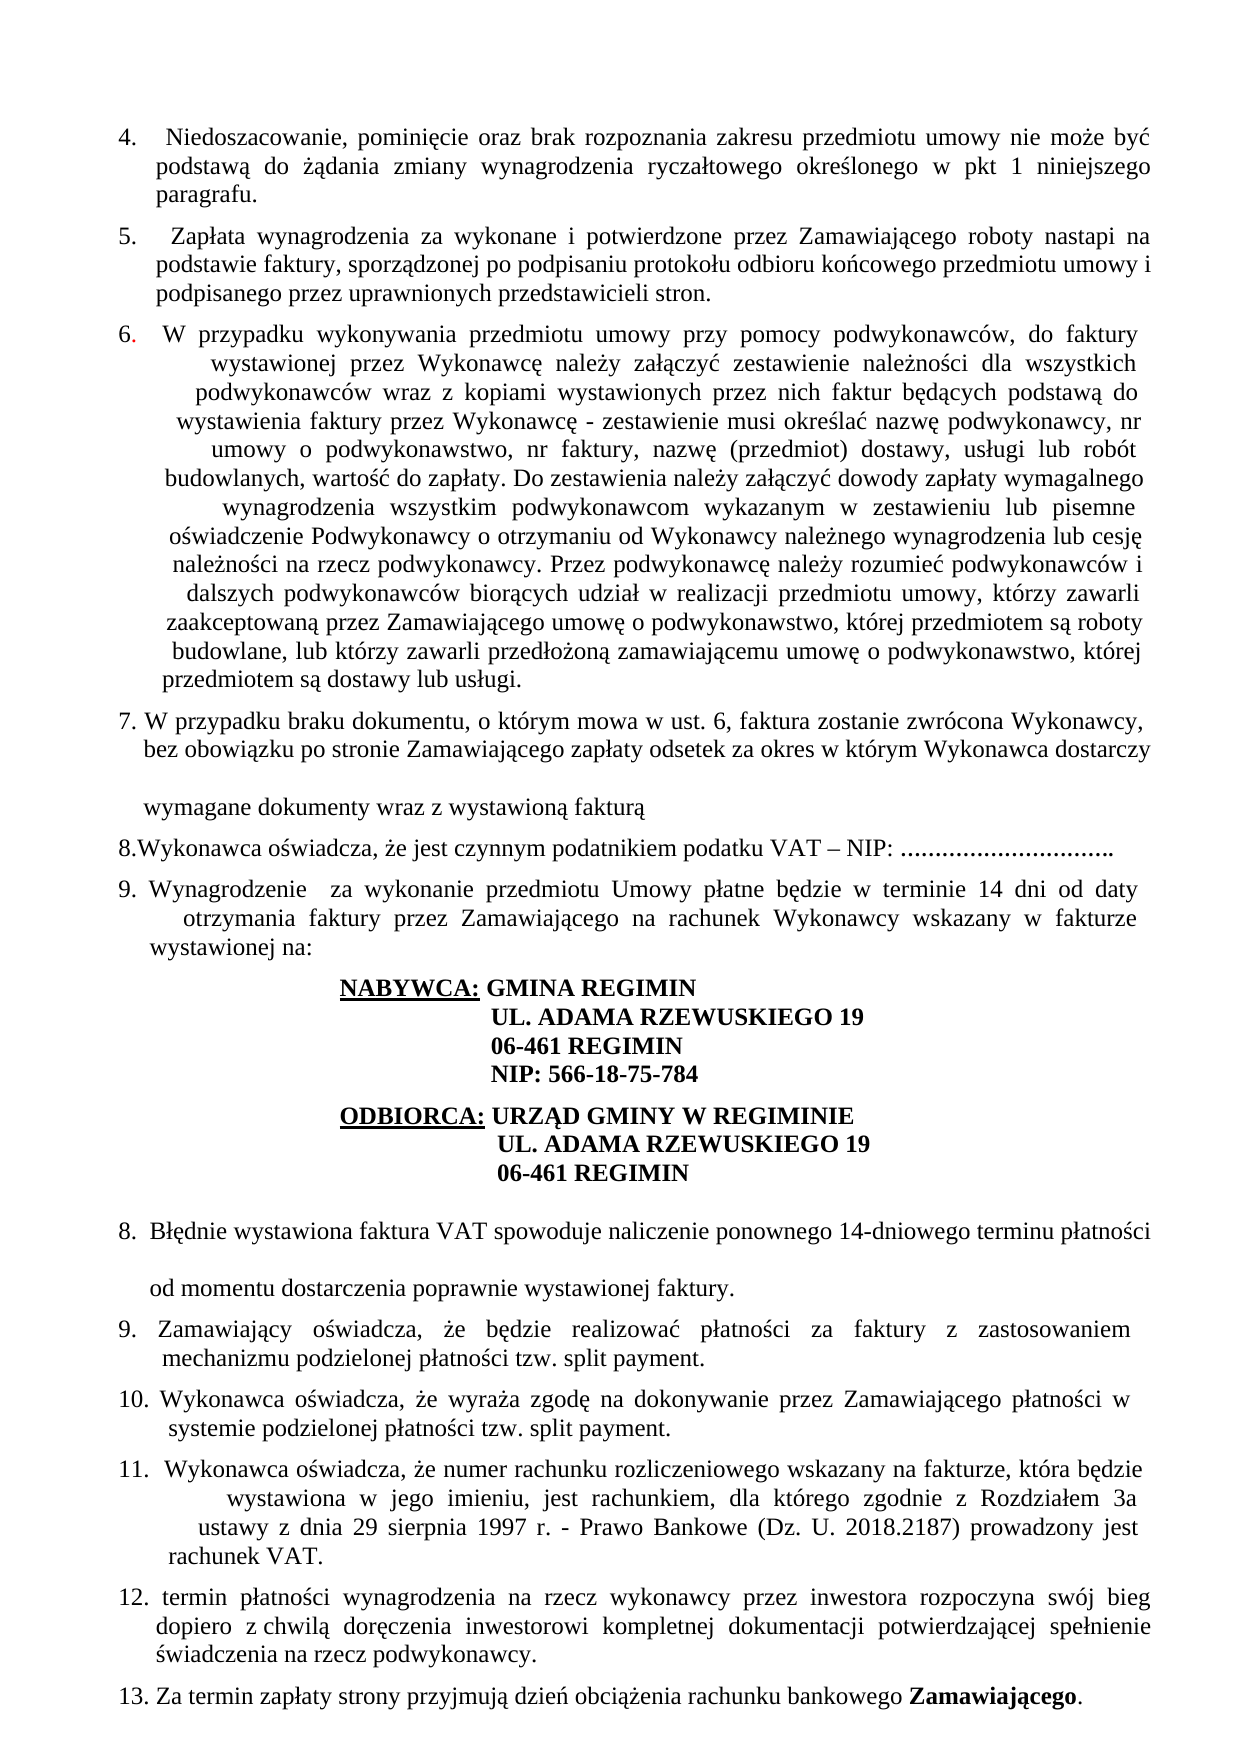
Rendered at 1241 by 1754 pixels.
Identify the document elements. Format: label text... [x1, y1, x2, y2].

text 9. Wynagrodzenie za wykonanie przedmiotu Umowy płatne będzie w terminie 14 dni od daty otrzymania faktury przez Zamawiającego na rachunek Wykonawcy wskazany w fakturze wystawionej na: [118, 874, 1152, 961]
text NABYWCA: GMINA REGIMIN UL. ADAMA RZEWUSKIEGO 19 06-461 REGIMIN NIP: 566-18-75-784 [266, 973, 1152, 1088]
text 8.Wykonawca oświadcza, że jest czynnym podatnikiem podatku VAT – NIP: …………………………. [118, 833, 1152, 862]
text 13. Za termin zapłaty strony przyjmują dzień obciążenia rachunku bankowego Zamawiającego. [118, 1681, 1152, 1709]
text 9. Zamawiający oświadcza, że będzie realizować płatności za faktury z zastosowaniem mechanizmu podzielonej płatności tzw. split payment. [118, 1314, 1152, 1372]
text 6. W przypadku wykonywania przedmiotu umowy przy pomocy podwykonawców, do faktury wystawionej przez Wykonawcę należy załączyć zestawienie należności dla wszystkich podwykonawców wraz z kopiami wystawionych przez nich faktur będących podstawą do wystawienia faktury przez Wykonawcę - zestawienie musi określać nazwę podwykonawcy, nr umowy o podwykonawstwo, nr faktury, nazwę (przedmiot) dostawy, usługi lub robót budowlanych, wartość do zapłaty. Do zestawienia należy załączyć dowody zapłaty wymagalnego wynagrodzenia wszystkim podwykonawcom wykazanym w zestawieniu lub pisemne oświadczenie Podwykonawcy o otrzymaniu od Wykonawcy należnego wynagrodzenia lub cesję należności na rzecz podwykonawcy. Przez podwykonawcę należy rozumieć podwykonawców i dalszych podwykonawców biorących udział w realizacji przedmiotu umowy, którzy zawarli zaakceptowaną przez Zamawiającego umowę o podwykonawstwo, której przedmiotem są roboty budowlane, lub którzy zawarli przedłożoną zamawiającemu umowę o podwykonawstwo, której przedmiotem są dostawy lub usługi. [118, 319, 1152, 693]
text 10. Wykonawca oświadcza, że wyraża zgodę na dokonywanie przez Zamawiającego płatności w systemie podzielonej płatności tzw. split payment. [118, 1384, 1152, 1442]
text 12. termin płatności wynagrodzenia na rzecz wykonawcy przez inwestora rozpoczyna swój bieg dopiero z chwilą doręczenia inwestorowi kompletnej dokumentacji potwierdzającej spełnienie świadczenia na rzecz podwykonawcy. [118, 1582, 1152, 1668]
text 8. Błędnie wystawiona faktura VAT spowoduje naliczenie ponownego 14-dniowego terminu płatności od momentu dostarczenia poprawnie wystawionej faktury. [118, 1216, 1152, 1302]
text 11. Wykonawca oświadcza, że numer rachunku rozliczeniowego wskazany na fakturze, która będzie wystawiona w jego imieniu, jest rachunkiem, dla którego zgodnie z Rozdziałem 3a ustawy z dnia 29 sierpnia 1997 r. - Prawo Bankowe (Dz. U. 2018.2187) prowadzony jest rachunek VAT. [118, 1454, 1152, 1569]
text 7. W przypadku braku dokumentu, o którym mowa w ust. 6, faktura zostanie zwrócona Wykonawcy, bez obowiązku po stronie Zamawiającego zapłaty odsetek za okres w którym Wykonawca dostarczy wymagane dokumenty wraz z wystawioną fakturą [118, 706, 1152, 821]
text 5. Zapłata wynagrodzenia za wykonane i potwierdzone przez Zamawiającego roboty nastapi na podstawie faktury, sporządzonej po podpisaniu protokołu odbioru końcowego przedmiotu umowy i podpisanego przez uprawnionych przedstawicieli stron. [118, 221, 1152, 307]
text ODBIORCA: URZĄD GMINY W REGIMINIE UL. ADAMA RZEWUSKIEGO 19 06-461 REGIMIN [266, 1101, 1152, 1187]
text 4. Niedoszacowanie, pominięcie oraz brak rozpoznania zakresu przedmiotu umowy nie może być podstawą do żądania zmiany wynagrodzenia ryczałtowego określonego w pkt 1 niniejszego paragrafu. [118, 122, 1152, 208]
